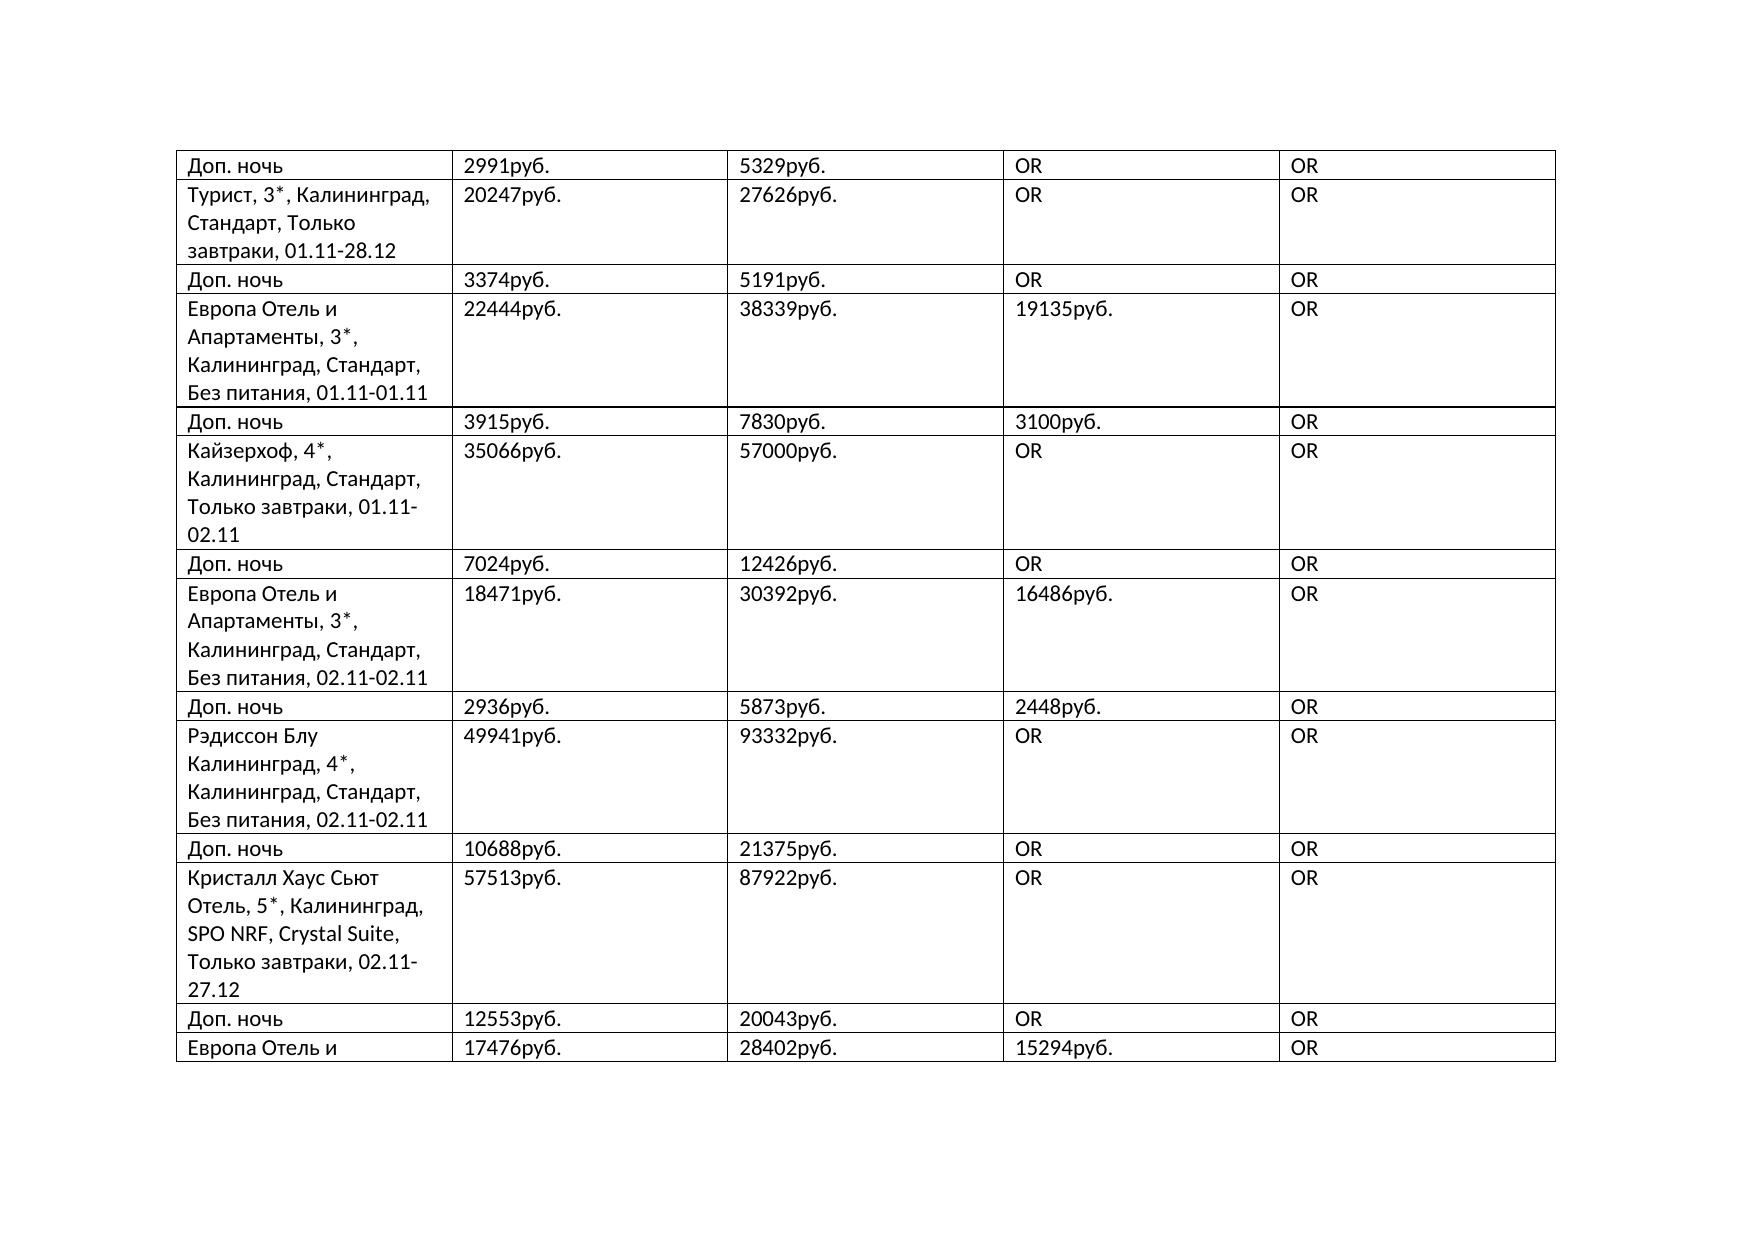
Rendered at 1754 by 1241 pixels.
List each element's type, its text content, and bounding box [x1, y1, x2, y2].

table_cell 12553руб. [453, 1004, 727, 1032]
table_cell Доп. ночь [177, 834, 452, 862]
table_cell OR [1004, 834, 1279, 862]
table_header 19135руб. [1004, 294, 1279, 406]
table_header Кристалл Хаус Сьют Отель, 5*, Калининград, SPO NRF, Crystal Suite, Только завтраки, 02.11-27.12 [177, 863, 452, 1003]
table_header 35066руб. [453, 436, 727, 548]
table_cell 5191руб. [728, 265, 1003, 293]
table_cell OR [1280, 1004, 1555, 1032]
table_cell 10688руб. [453, 834, 727, 862]
table_header OR [1280, 436, 1555, 548]
table_header 57000руб. [728, 436, 1003, 548]
table_cell 7024руб. [453, 550, 727, 578]
table_header OR [1280, 1033, 1555, 1061]
table_header 30392руб. [728, 579, 1003, 691]
table_cell 20043руб. [728, 1004, 1003, 1032]
table_cell Доп. ночь [177, 692, 452, 720]
table_header OR [1280, 180, 1555, 264]
table_cell OR [1004, 1004, 1279, 1032]
table_header OR [1004, 436, 1279, 548]
table_header Европа Отель и Апартаменты, 3*, Калининград, Стандарт, Без питания, 02.11-02.11 [177, 579, 452, 691]
table_header 87922руб. [728, 863, 1003, 1003]
table_cell OR [1280, 692, 1555, 720]
table_cell Доп. ночь [177, 1004, 452, 1032]
table_cell 2936руб. [453, 692, 727, 720]
table_header Турист, 3*, Калининград, Стандарт, Только завтраки, 01.11-28.12 [177, 180, 452, 264]
table_header OR [1280, 579, 1555, 691]
table_header 17476руб. [453, 1033, 727, 1061]
table_cell OR [1280, 265, 1555, 293]
table_cell OR [1004, 151, 1279, 179]
table_header OR [1004, 863, 1279, 1003]
table_header Европа Отель и Апартаменты, 3*, Калининград, Стандарт, Без питания, 01.11-01.11 [177, 294, 452, 406]
table_cell OR [1280, 550, 1555, 578]
table_cell 2991руб. [453, 151, 727, 179]
table_header 49941руб. [453, 721, 727, 833]
table_header OR [1280, 294, 1555, 406]
table_cell 12426руб. [728, 550, 1003, 578]
table_cell OR [1280, 408, 1555, 435]
table_cell 5329руб. [728, 151, 1003, 179]
table_header Рэдиссон Блу Калининград, 4*, Калининград, Стандарт, Без питания, 02.11-02.11 [177, 721, 452, 833]
table_cell OR [1004, 265, 1279, 293]
table_cell 5873руб. [728, 692, 1003, 720]
table_header 15294руб. [1004, 1033, 1279, 1061]
table_header 38339руб. [728, 294, 1003, 406]
table_cell OR [1280, 834, 1555, 862]
table_header 22444руб. [453, 294, 727, 406]
table_header 28402руб. [728, 1033, 1003, 1061]
table_cell Доп. ночь [177, 550, 452, 578]
table_cell 21375руб. [728, 834, 1003, 862]
table_header 20247руб. [453, 180, 727, 264]
table_header Кайзерхоф, 4*, Калининград, Стандарт, Только завтраки, 01.11-02.11 [177, 436, 452, 548]
table_header OR [1004, 180, 1279, 264]
table_cell Доп. ночь [177, 408, 452, 435]
table_header Европа Отель и Апартаменты, 3*, Калининград, Стандарт, Без питания, 03.11-09.11 [177, 1033, 452, 1061]
table_cell 3374руб. [453, 265, 727, 293]
table_cell 3915руб. [453, 408, 727, 435]
table_header 57513руб. [453, 863, 727, 1003]
table_header OR [1280, 721, 1555, 833]
table_header OR [1004, 721, 1279, 833]
table_header 16486руб. [1004, 579, 1279, 691]
table_header 18471руб. [453, 579, 727, 691]
table_cell OR [1280, 151, 1555, 179]
table_cell 2448руб. [1004, 692, 1279, 720]
table_header 27626руб. [728, 180, 1003, 264]
table_cell 7830руб. [728, 408, 1003, 435]
table_header 93332руб. [728, 721, 1003, 833]
table_cell OR [1004, 550, 1279, 578]
table_cell 3100руб. [1004, 408, 1279, 435]
table_cell Доп. ночь [177, 265, 452, 293]
table_cell Доп. ночь [177, 151, 452, 179]
table_header OR [1280, 863, 1555, 1003]
